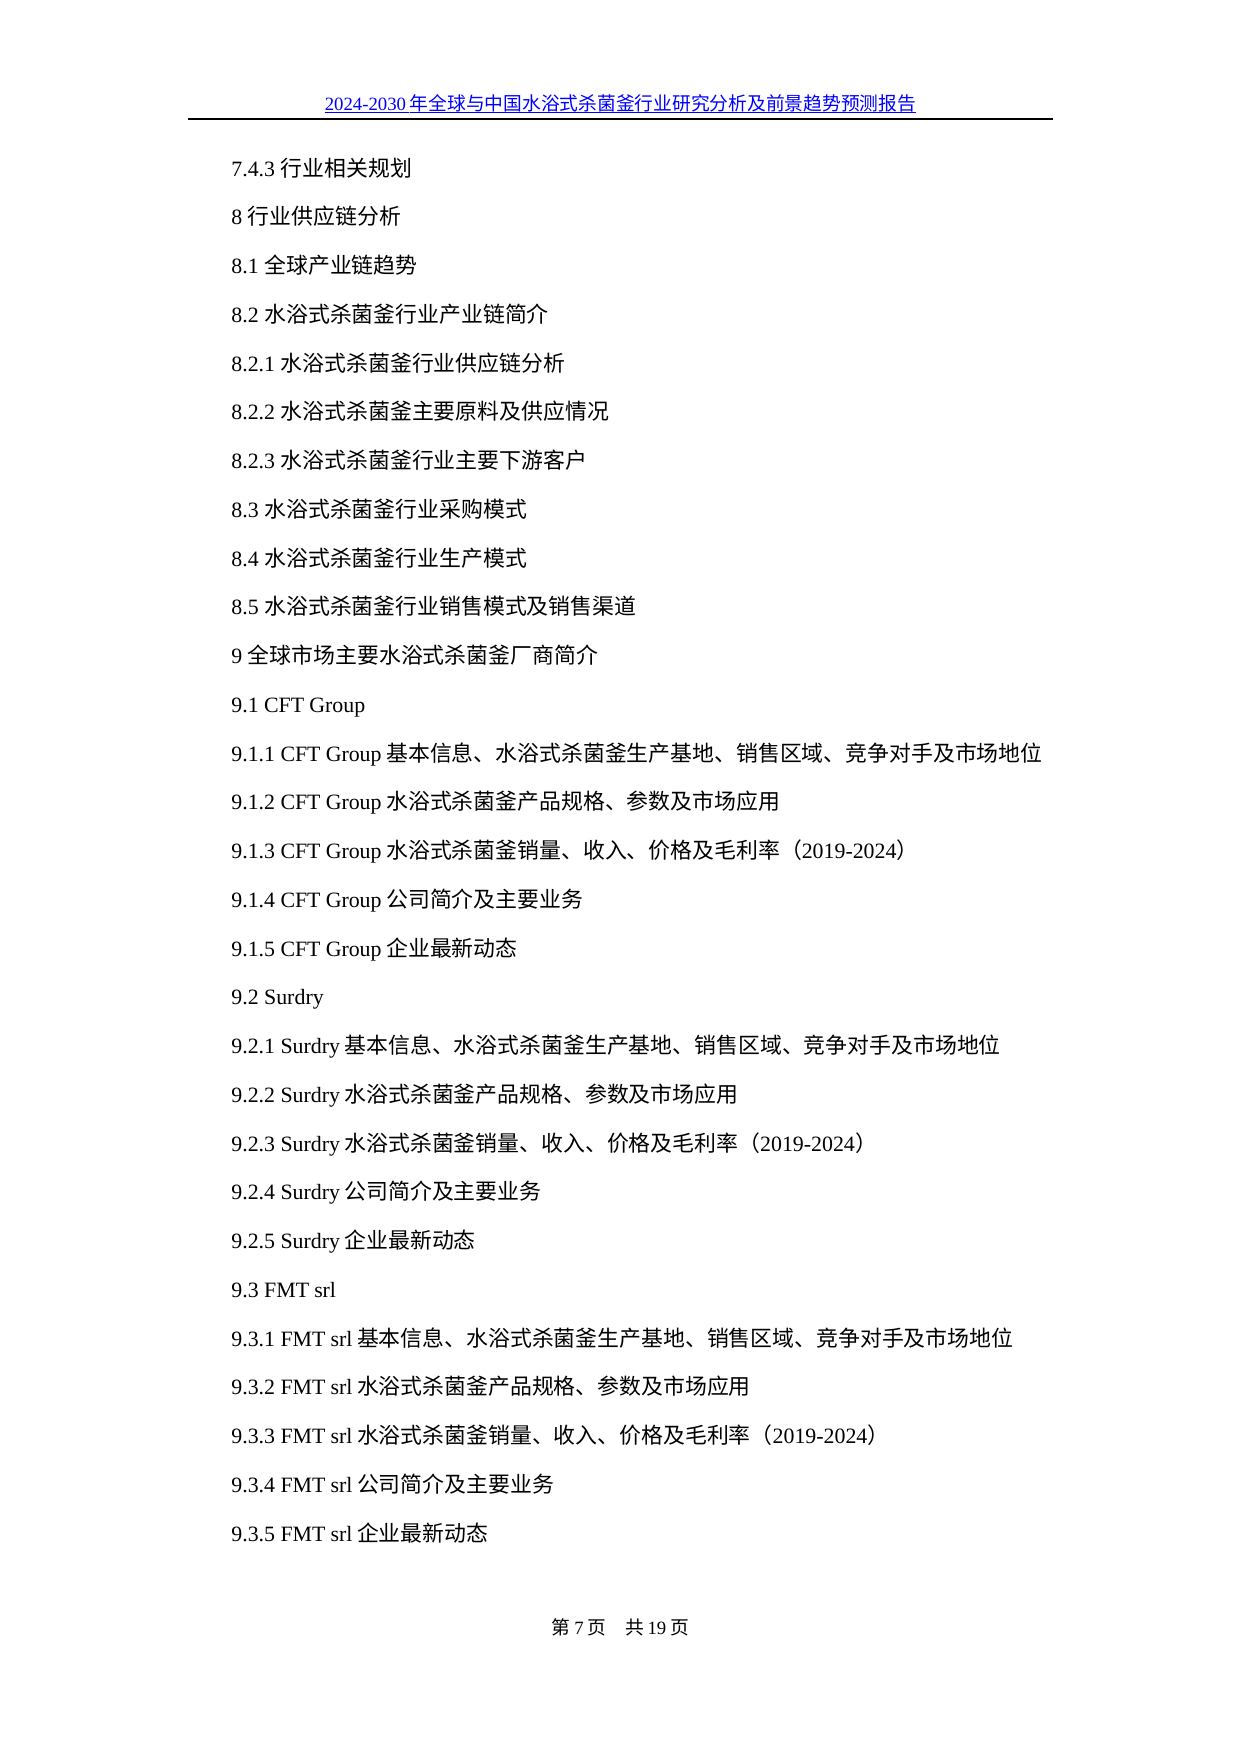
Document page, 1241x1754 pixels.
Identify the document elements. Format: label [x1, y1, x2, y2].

text [187, 150, 1053, 1548]
